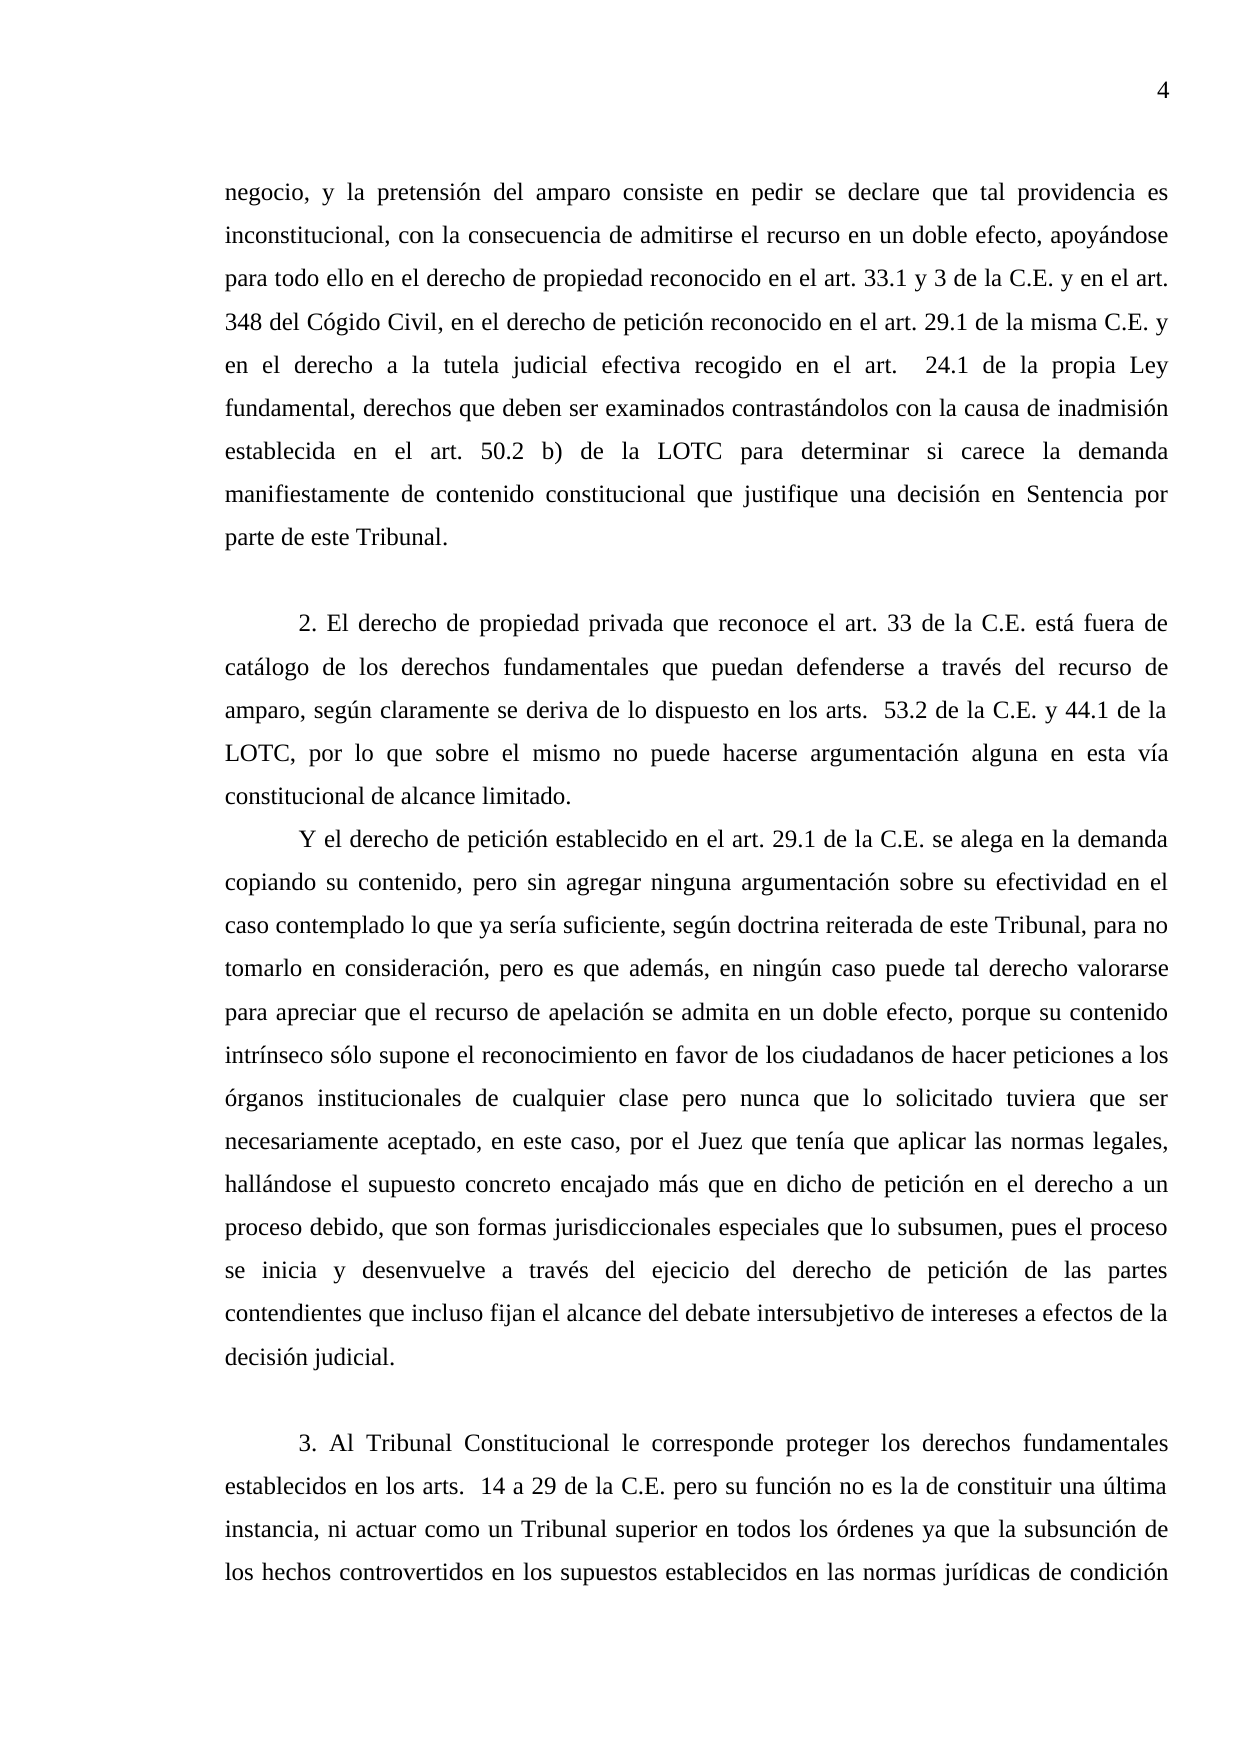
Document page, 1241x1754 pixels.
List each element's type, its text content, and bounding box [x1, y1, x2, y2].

text Y el derecho de petición establecido en el art. 29.1 de la C.E. se alega en la demanda copiando su contenido, pero sin agregar ninguna argumentación sobre su efectividad en el caso contemplado lo que ya sería suficiente, según doctrina reiterada de este Tribunal, para no tomarlo en consideración, pero es que además, en ningún caso puede tal derecho valorarse para apreciar que el recurso de apelación se admita en un doble efecto, porque su contenido intrínseco sólo supone el reconocimiento en favor de los ciudadanos de hacer peticiones a los órganos institucionales de cualquier clase pero nunca que lo solicitado tuviera que ser necesariamente aceptado, en este caso, por el Juez que tenía que aplicar las normas legales, hallándose el supuesto concreto encajado más que en dicho de petición en el derecho a un proceso debido, que son formas jurisdiccionales especiales que lo subsumen, pues el proceso se inicia y desenvuelve a través del ejecicio del derecho de petición de las partes contendientes que incluso fijan el alcance del debate intersubjetivo de intereses a efectos de la decisión judicial. [224, 824, 1169, 1370]
text 2. El derecho de propiedad privada que reconoce el art. 33 de la C.E. está fuera de catálogo de los derechos fundamentales que puedan defenderse a través del recurso de amparo, según claramente se deriva de lo dispuesto en los arts. 53.2 de la C.E. y 44.1 de la LOTC, por lo que sobre el mismo no puede hacerse argumentación alguna en esta vía constitucional de alcance limitado. [224, 608, 1169, 810]
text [224, 177, 1169, 551]
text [224, 1428, 1169, 1586]
